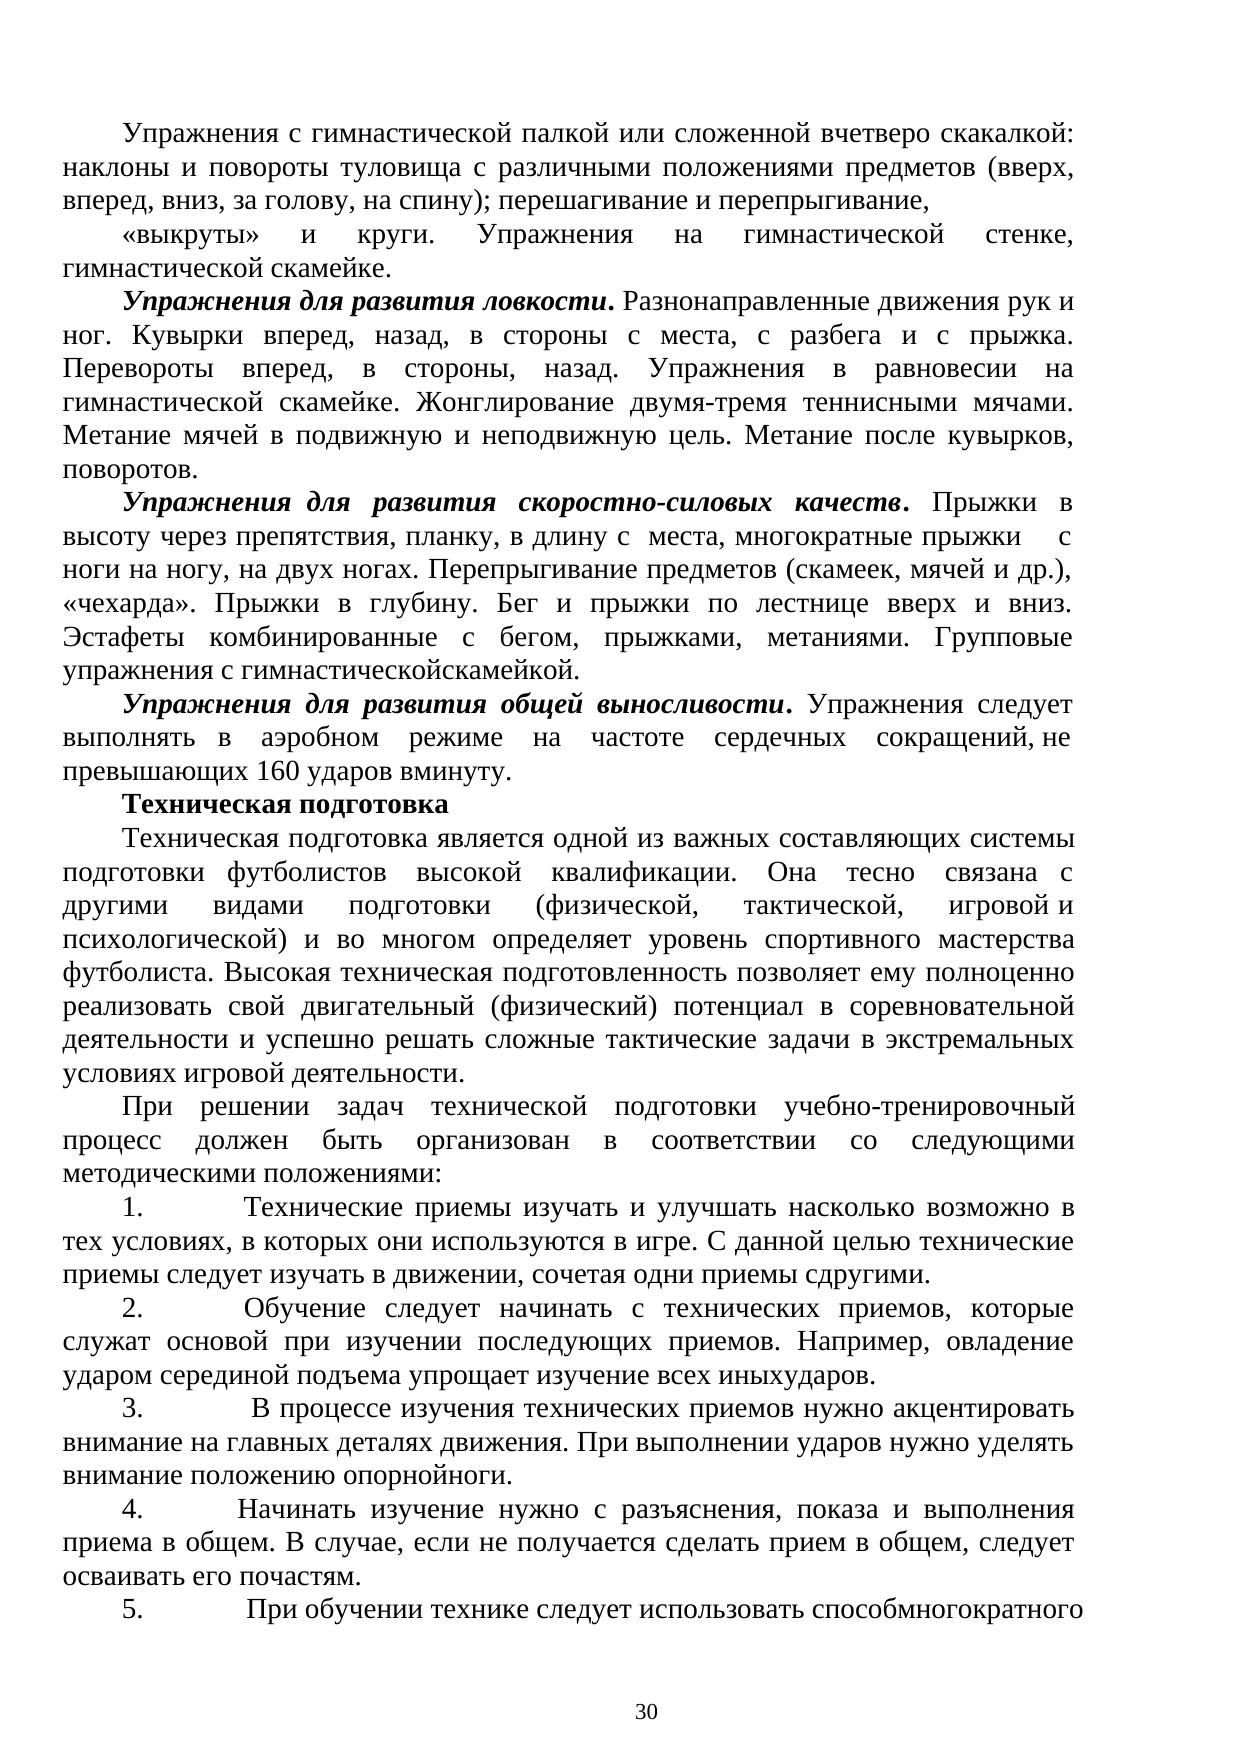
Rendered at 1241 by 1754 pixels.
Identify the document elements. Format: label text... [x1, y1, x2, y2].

text «выкруты» и круги. Упражнения на гимнастической стенке, гимнастической скамейке. [62, 216, 1075, 283]
list Начинать изучение нужно с разъяснения, показа и выполнения приема в общем. В случае, если не получается сделать прием в общем, следует осваивать его почастям. [62, 1491, 1076, 1592]
text При решении задач технической подготовки учебно-тренировочный процесс должен быть организован в соответствии со следующими методическими положениями: [62, 1088, 1076, 1189]
list Обучение следует начинать с технических приемов, которые служат основой при изучении последующих приемов. Например, овладение ударом серединой подъема упрощает изучение всех иныхударов. [62, 1290, 1075, 1390]
subtitle Техническая подготовка [62, 787, 1151, 820]
list Технические приемы изучать и улучшать насколько возможно в тех условиях, в которых они используются в игре. С данной целью технические приемы следует изучать в движении, сочетая одни приемы сдругими. [62, 1189, 1076, 1290]
text Упражнения для развития общей выносливости. Упражнения следует выполнять в аэробном режиме на частоте сердечных сокращений, не превышающих 160 ударов вминуту. [62, 686, 1073, 786]
text Техническая подготовка является одной из важных составляющих системы подготовки футболистов высокой квалификации. Она тесно связана с другими видами подготовки (физической, тактической, игровой и психологической) и во многом определяет уровень спортивного мастерства футболиста. Высокая техническая подготовленность позволяет ему полноценно реализовать свой двигательный (физический) потенциал в соревновательной деятельности и успешно решать сложные тактические задачи в экстремальных условиях игровой деятельности. [62, 820, 1076, 1088]
text Упражнения с гимнастической палкой или сложенной вчетверо скакалкой: наклоны и повороты туловища с различными положениями предметов (вверх, вперед, вниз, за голову, на спину); перешагивание и перепрыгивание, [62, 115, 1075, 216]
text Упражнения для развития ловкости. Разнонаправленные движения рук и ног. Кувырки вперед, назад, в стороны с места, с разбега и с прыжка. Перевороты вперед, в стороны, назад. Упражнения в равновесии на гимнастической скамейке. Жонглирование двумя-тремя теннисными мячами. Метание мячей в подвижную и неподвижную цель. Метание после кувырков, поворотов. [62, 283, 1075, 484]
text Упражнения для развития скоростно-силовых качеств. Прыжки в высоту через препятствия, планку, в длину с места, многократные прыжки с ноги на ногу, на двух ногах. Перепрыгивание предметов (скамеек, мячей и др.), «чехарда». Прыжки в глубину. Бег и прыжки по лестнице вверх и вниз. Эстафеты комбинированные с бегом, прыжками, метаниями. Групповые упражнения с гимнастическойскамейкой. [62, 484, 1073, 686]
list При обучении технике следует использовать способмногократного [62, 1592, 1151, 1625]
list В процессе изучения технических приемов нужно акцентировать внимание на главных деталях движения. При выполнении ударов нужно уделять внимание положению опорнойноги. [62, 1390, 1075, 1491]
